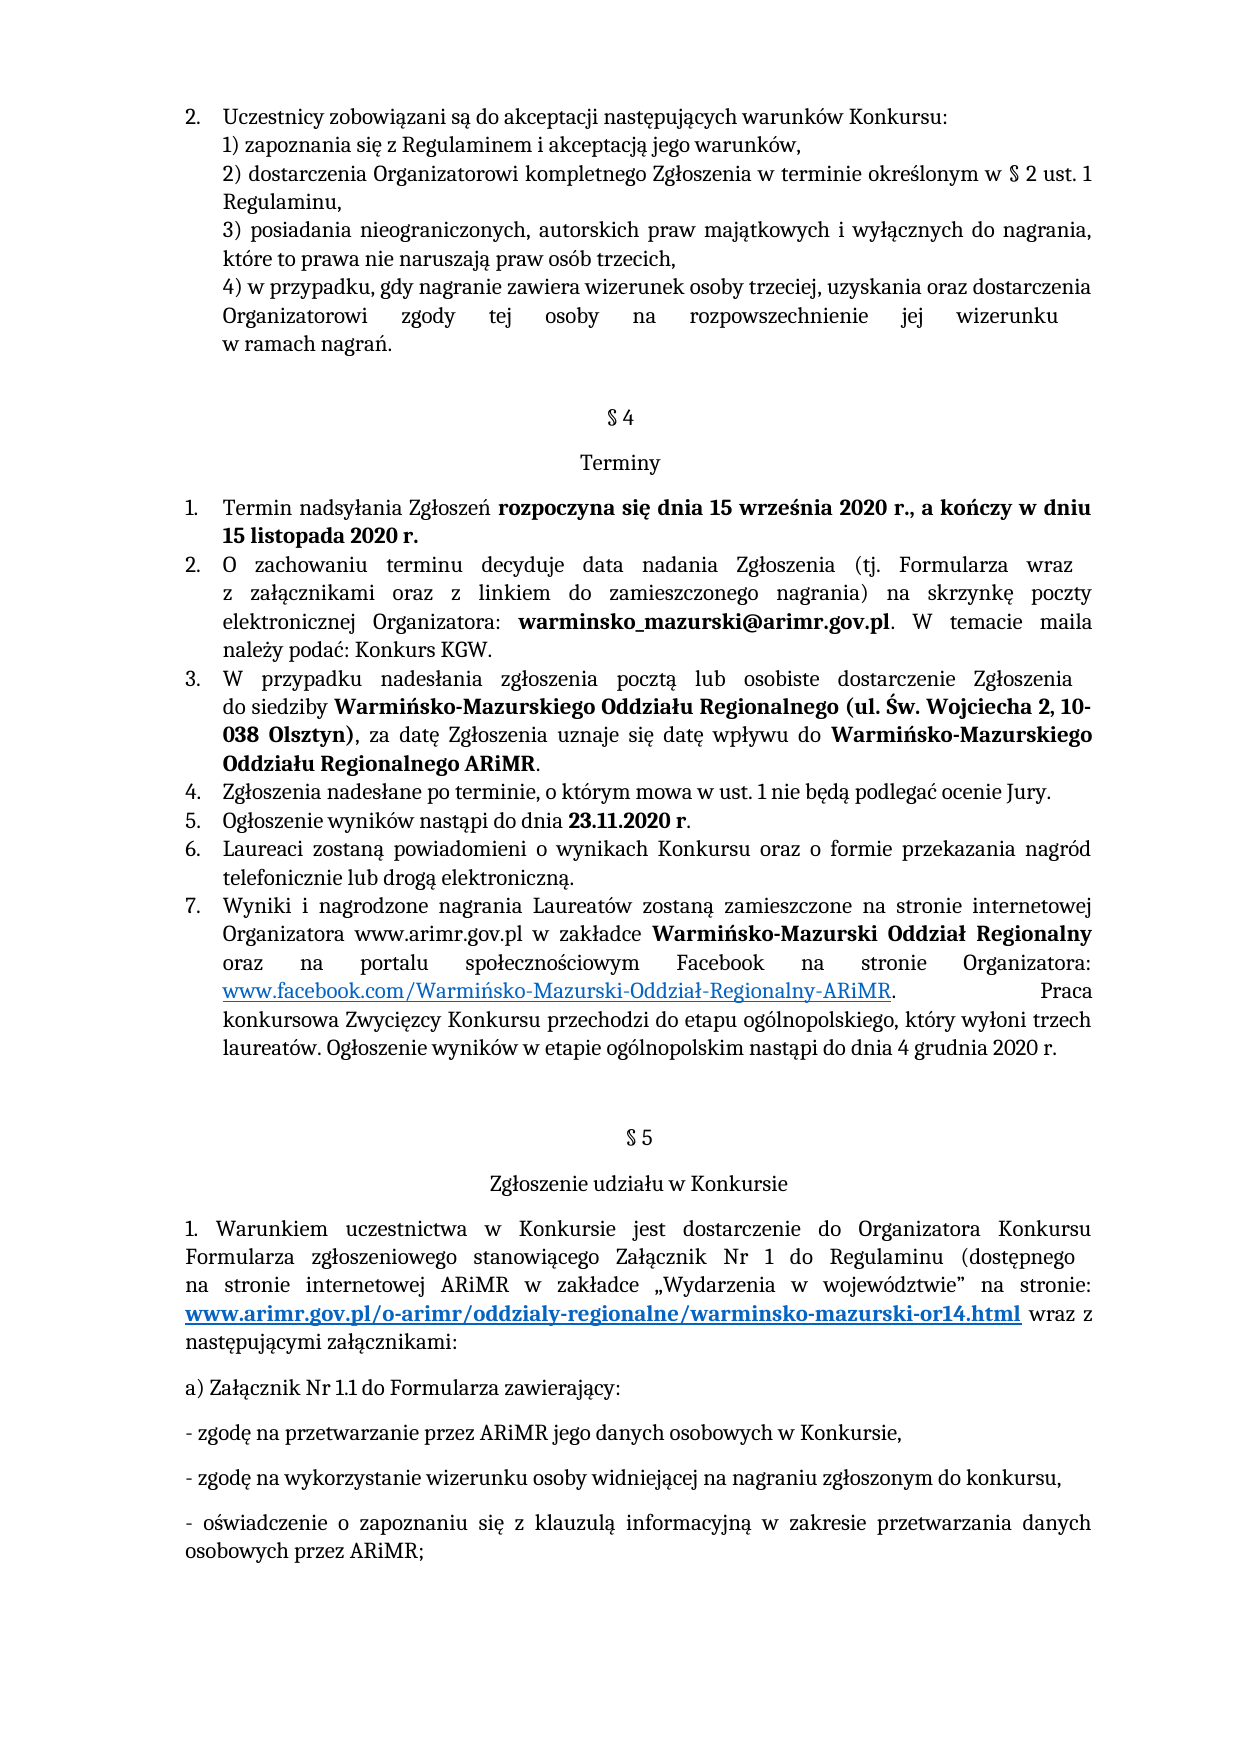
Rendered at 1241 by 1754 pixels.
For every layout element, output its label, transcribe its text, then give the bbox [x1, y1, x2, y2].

text - zgodę na wykorzystanie wizerunku osoby widniejącej na nagraniu zgłoszonym do konkursu, [185, 1464, 1093, 1491]
list Uczestnicy zobowiązani są do akceptacji następujących warunków Konkursu: [185, 103, 1093, 130]
text a) Załącznik Nr 1.1 do Formularza zawierający: [185, 1374, 1093, 1401]
text - zgodę na przetwarzanie przez ARiMR jego danych osobowych w Konkursie, [185, 1419, 1093, 1446]
text - oświadczenie o zapoznaniu się z klauzulą informacyjną w zakresie przetwarzania danych osobowych przez ARiMR; [185, 1509, 1093, 1564]
text Zgłoszenie udziału w Konkursie [185, 1170, 1093, 1197]
list 1) zapoznania się z Regulaminem i akceptacją jego warunków, [223, 132, 1093, 158]
list 2) dostarczenia Organizatorowi kompletnego Zgłoszenia w terminie określonym w § 2 ust. 1 Regulaminu, [223, 160, 1093, 215]
text 1. Warunkiem uczestnictwa w Konkursie jest dostarczenie do Organizatora Konkursu Formularza zgłoszeniowego stanowiącego Załącznik Nr 1 do Regulaminu (dostępnego na stronie internetowej ARiMR w zakładce „Wydarzenia w województwie” na stronie: www.arimr.gov.pl/o-arimr/oddzialy-regionalne/warminsko-mazurski-or14.html wraz z następującymi załącznikami: [185, 1215, 1093, 1356]
text Terminy [148, 449, 1093, 476]
list 3) posiadania nieograniczonych, autorskich praw majątkowych i wyłącznych do nagrania, które to prawa nie naruszają praw osób trzecich, [223, 217, 1093, 272]
text § 5 [185, 1125, 1093, 1152]
list 4) w przypadku, gdy nagranie zawiera wizerunek osoby trzeciej, uzyskania oraz dostarczenia Organizatorowi zgody tej osoby na rozpowszechnienie jej wizerunku w ramach nagrań. [223, 274, 1093, 357]
list Termin nadsyłania Zgłoszeń rozpoczyna się dnia 15 września 2020 r., a kończy w dniu 15 listopada 2020 r. [185, 495, 1093, 549]
list Laureaci zostaną powiadomieni o wynikach Konkursu oraz o formie przekazania nagród telefonicznie lub drogą elektroniczną. [185, 836, 1093, 891]
list Ogłoszenie wyników nastąpi do dnia 23.11.2020 r. [185, 807, 1093, 834]
list O zachowaniu terminu decyduje data nadania Zgłoszenia (tj. Formularza wraz z załącznikami oraz z linkiem do zamieszczonego nagrania) na skrzynkę poczty elektronicznej Organizatora: warminsko_mazurski@arimr.gov.pl. W temacie maila należy podać: Konkurs KGW. [185, 552, 1093, 663]
list W przypadku nadesłania zgłoszenia pocztą lub osobiste dostarczenie Zgłoszenia do siedziby Warmińsko-Mazurskiego Oddziału Regionalnego (ul. Św. Wojciecha 2, 10-038 Olsztyn), za datę Zgłoszenia uznaje się datę wpływu do Warmińsko-Mazurskiego Oddziału Regionalnego ARiMR. [185, 665, 1093, 777]
text § 4 [148, 404, 1093, 431]
list Zgłoszenia nadesłane po terminie, o którym mowa w ust. 1 nie będą podlegać ocenie Jury. [185, 779, 1093, 805]
list Wyniki i nagrodzone nagrania Laureatów zostaną zamieszczone na stronie internetowej Organizatora www.arimr.gov.pl w zakładce Warmińsko-Mazurski Oddział Regionalny oraz na portalu społecznościowym Facebook na stronie Organizatora: www.facebook.com/Warmińsko-Mazurski-Oddział-Regionalny-ARiMR. Praca konkursowa Zwycięzcy Konkursu przechodzi do etapu ogólnopolskiego, który wyłoni trzech laureatów. Ogłoszenie wyników w etapie ogólnopolskim nastąpi do dnia 4 grudnia 2020 r. [185, 893, 1093, 1061]
